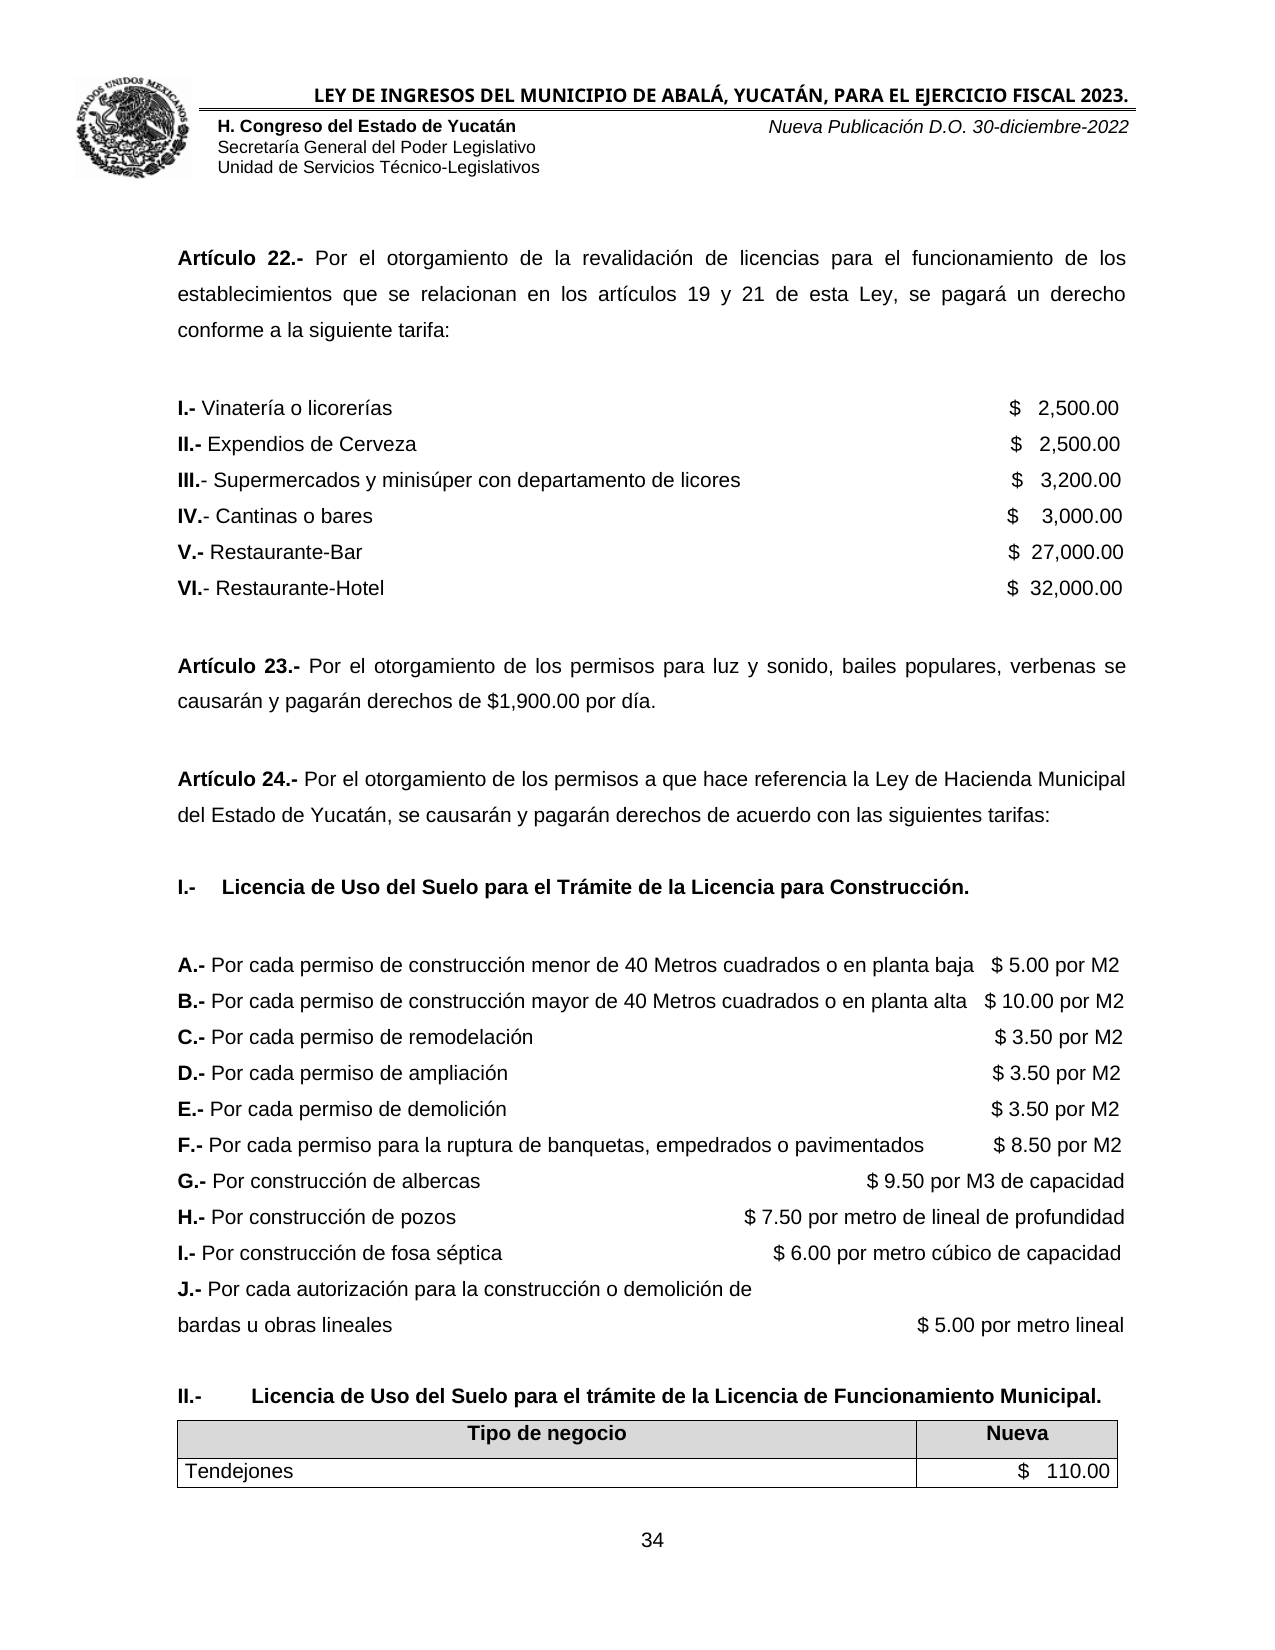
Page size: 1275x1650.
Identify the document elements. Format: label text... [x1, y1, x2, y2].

text II.- Expendios de Cerveza $ 2,500.00 [177, 432, 1127, 456]
text J.- Por cada autorización para la construcción o demolición de [177, 1276, 1127, 1300]
text bardas u obras lineales $ 5.00 por metro lineal [177, 1312, 1127, 1336]
text C.- Por cada permiso de remodelación $ 3.50 por M2 [177, 1025, 1127, 1049]
table_cell Tendejones [178, 1459, 916, 1487]
text I.- Vinatería o licorerías $ 2,500.00 [177, 396, 1127, 420]
table_cell $ 110.00 [917, 1459, 1117, 1487]
text D.- Por cada permiso de ampliación $ 3.50 por M2 [177, 1061, 1127, 1085]
table_header Nueva [917, 1421, 1117, 1458]
text G.- Por construcción de albercas $ 9.50 por M3 de capacidad [177, 1169, 1127, 1193]
text V.- Restaurante-Bar $ 27,000.00 [177, 539, 1127, 563]
text A.- Por cada permiso de construcción menor de 40 Metros cuadrados o en planta baja $ 5.00 por M2 [177, 953, 1127, 977]
list Licencia de Uso del Suelo para el Trámite de la Licencia para Construcción. [177, 875, 1127, 899]
text E.- Por cada permiso de demolición $ 3.50 por M2 [177, 1097, 1127, 1121]
table_header Tipo de negocio [178, 1421, 916, 1458]
text H.- Por construcción de pozos $ 7.50 por metro de lineal de profundidad [177, 1204, 1127, 1228]
text Artículo 22.- Por el otorgamiento de la revalidación de licencias para el funcionamiento de los establecimientos que se relacionan en los artículos 19 y 21 de esta Ley, se pagará un derecho conforme a la siguiente tarifa: [177, 246, 1127, 342]
text B.- Por cada permiso de construcción mayor de 40 Metros cuadrados o en planta alta $ 10.00 por M2 [177, 989, 1127, 1013]
text F.- Por cada permiso para la ruptura de banquetas, empedrados o pavimentados $ 8.50 por M2 [177, 1133, 1127, 1157]
text Artículo 23.- Por el otorgamiento de los permisos para luz y sonido, bailes populares, verbenas se causarán y pagarán derechos de $1,900.00 por día. [177, 653, 1127, 713]
text VI.- Restaurante-Hotel $ 32,000.00 [177, 576, 1127, 599]
text Artículo 24.- Por el otorgamiento de los permisos a que hace referencia la Ley de Hacienda Municipal del Estado de Yucatán, se causarán y pagarán derechos de acuerdo con las siguientes tarifas: [177, 767, 1127, 827]
text III.- Supermercados y minisúper con departamento de licores $ 3,200.00 [177, 468, 1127, 492]
text I.- Por construcción de fosa séptica $ 6.00 por metro cúbico de capacidad [177, 1241, 1127, 1264]
text IV.- Cantinas o bares $ 3,000.00 [177, 504, 1127, 528]
list Licencia de Uso del Suelo para el trámite de la Licencia de Funcionamiento Municipal. [177, 1384, 1127, 1408]
